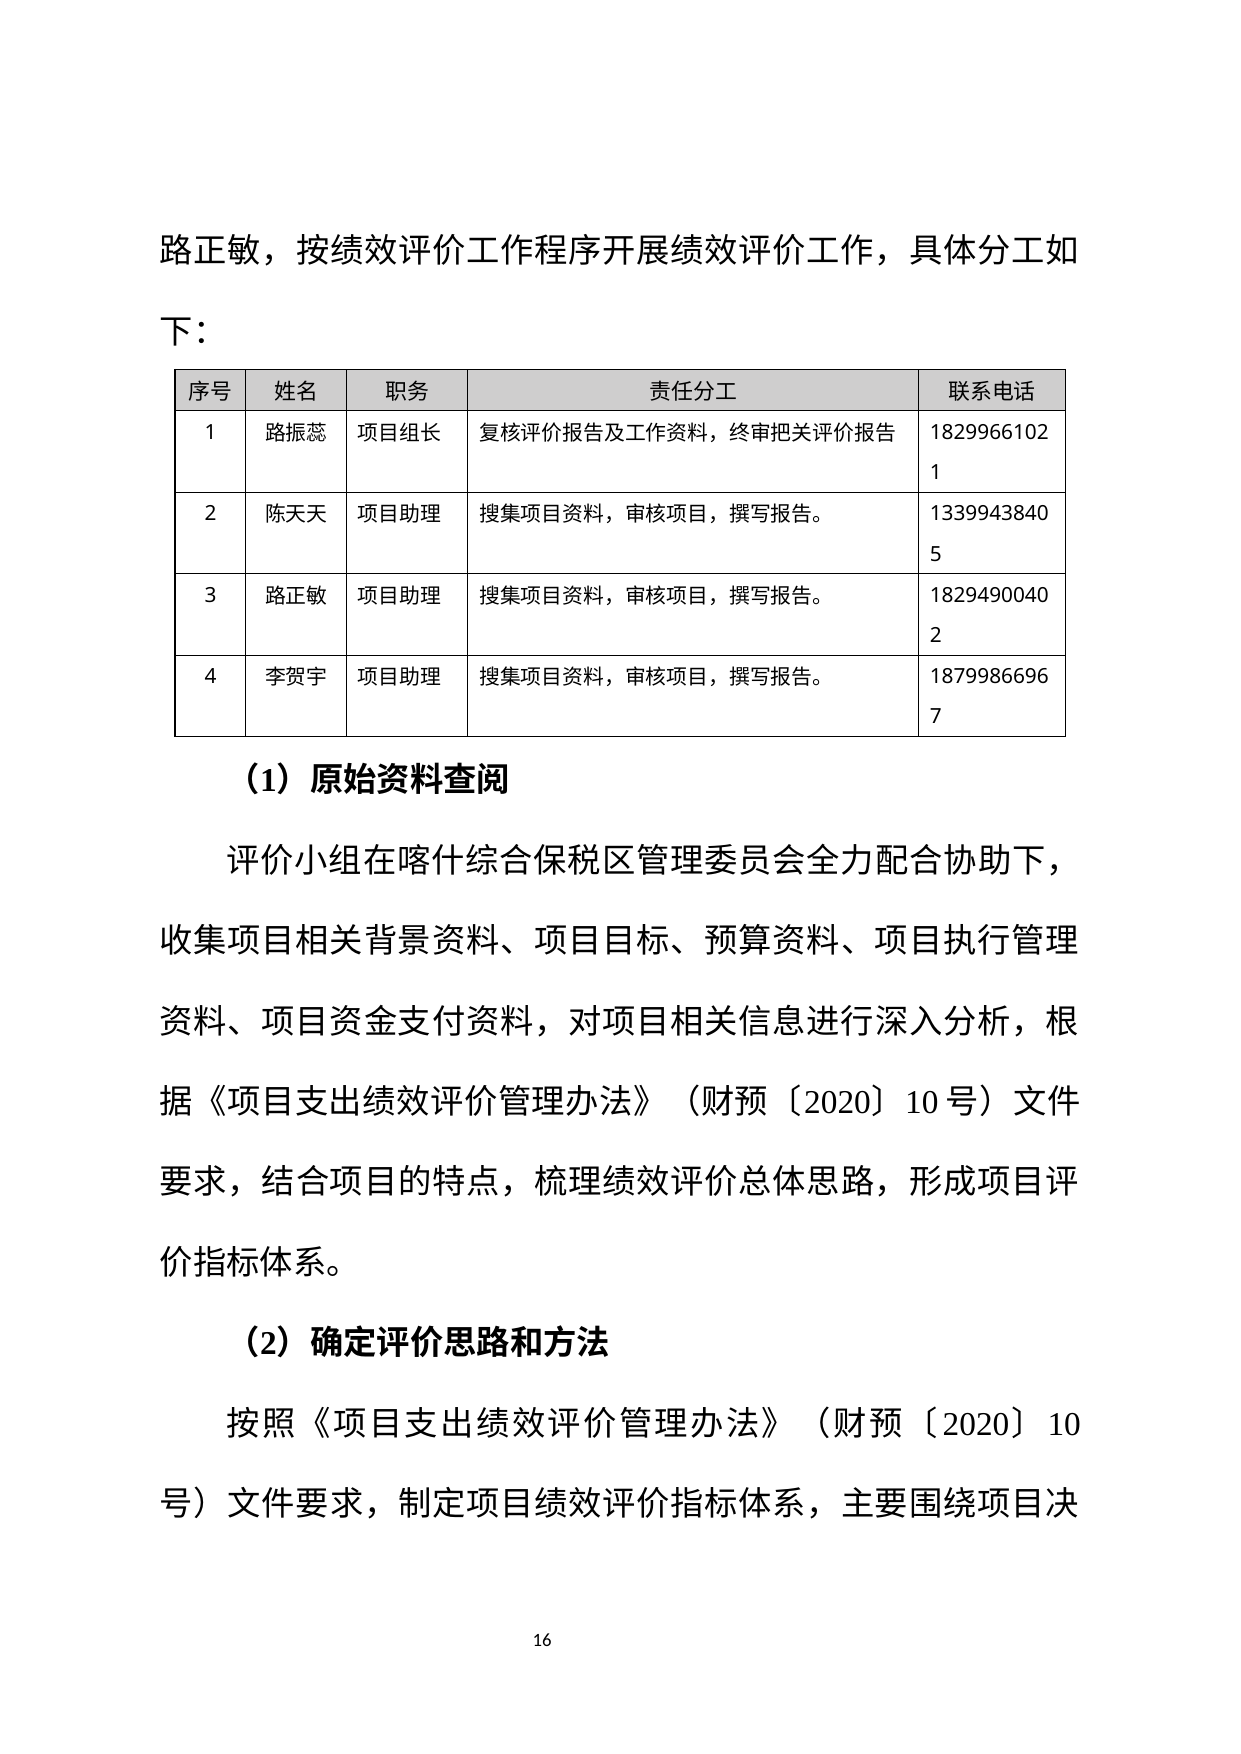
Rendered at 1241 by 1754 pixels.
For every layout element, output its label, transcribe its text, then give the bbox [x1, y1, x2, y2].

table_cell 18299661021 [919, 411, 1065, 492]
table_cell 搜集项目资料，审核项目，撰写报告。 [468, 574, 918, 654]
table_header 序号 [176, 370, 245, 410]
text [159, 208, 1081, 369]
table_header 职务 [347, 370, 467, 410]
table_cell 陈天天 [246, 493, 346, 573]
table_cell 18294900402 [919, 574, 1065, 654]
table_cell 搜集项目资料，审核项目，撰写报告。 [468, 493, 918, 573]
table_cell 2 [176, 493, 245, 573]
table_cell 项目助理 [347, 493, 467, 573]
table_cell 路振蕊 [246, 411, 346, 492]
text （2）确定评价思路和方法 [159, 1300, 1081, 1380]
table_cell 项目助理 [347, 574, 467, 654]
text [159, 1380, 1081, 1541]
table_header 责任分工 [468, 370, 918, 410]
text 评价小组在喀什综合保税区管理委员会全力配合协助下，收集项目相关背景资料、项目目标、预算资料、项目执行管理资料、项目资金支付资料，对项目相关信息进行深入分析，根据《项目支出绩效评价管理办法》（财预〔2020〕10号）文件要求，结合项目的特点，梳理绩效评价总体思路，形成项目评价指标体系。 [159, 817, 1081, 1300]
table_cell 复核评价报告及工作资料，终审把关评价报告 [468, 411, 918, 492]
table_cell 李贺宇 [246, 656, 346, 736]
table_header 联系电话 [919, 370, 1065, 410]
table_cell 4 [176, 656, 245, 736]
table_cell 1 [176, 411, 245, 492]
table_header 姓名 [246, 370, 346, 410]
table_cell 路正敏 [246, 574, 346, 654]
table_cell 3 [176, 574, 245, 654]
text （1）原始资料查阅 [159, 737, 1081, 817]
table_cell 18799866967 [919, 656, 1065, 736]
table_cell 项目组长 [347, 411, 467, 492]
table_cell 搜集项目资料，审核项目，撰写报告。 [468, 656, 918, 736]
table_cell 13399438405 [919, 493, 1065, 573]
table_cell 项目助理 [347, 656, 467, 736]
